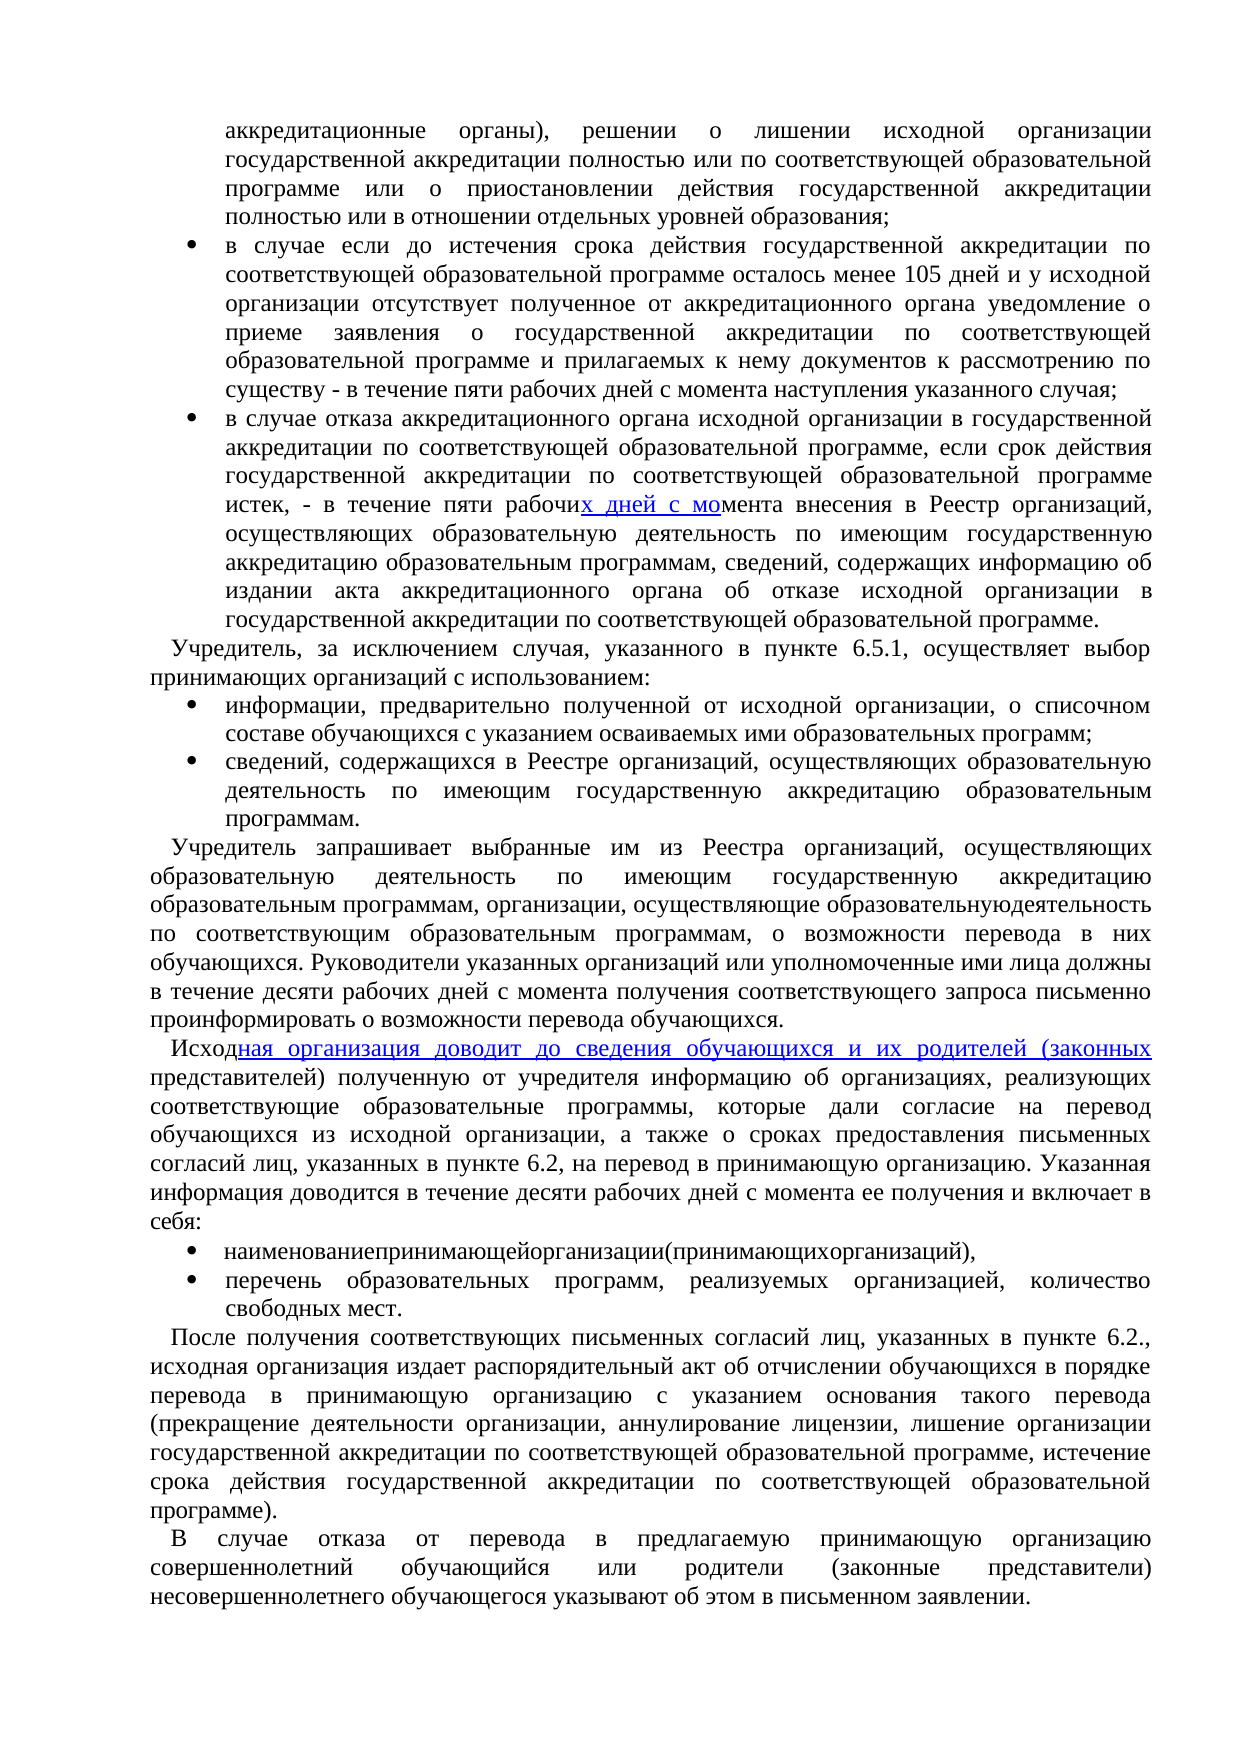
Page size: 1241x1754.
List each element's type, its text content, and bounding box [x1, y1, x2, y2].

list Учредитель, за исключением случая, указанного в пункте 6.5.1, осуществляет выбор принимающих организаций с использованием: [150, 633, 1152, 691]
list Исходная организация доводит до сведения обучающихся и их родителей (законных представителей) полученную от учредителя информацию об организациях, реализующих соответствующие образовательные программы, которые дали согласие на перевод обучающихся из исходной организации, а также о сроках предоставления письменных согласий лиц, указанных в пункте 6.2, на перевод в принимающую организацию. Указанная информация доводится в течение десяти рабочих дней с момента ее получения и включает в себя: [150, 1033, 1152, 1234]
list наименованиепринимающейорганизации(принимающихорганизаций), [187, 1235, 1166, 1265]
list информации, предварительно полученной от исходной организации, о списочном составе обучающихся с указанием осваиваемых ими образовательных программ; [187, 691, 1151, 747]
list в случае отказа аккредитационного органа исходной организации в государственной аккредитации по соответствующей образовательной программе, если срок действия государственной аккредитации по соответствующей образовательной программе истек, - в течение пяти рабочих дней с момента внесения в Реестр организаций, осуществляющих образовательную деятельность по имеющим государственную аккредитацию образовательным программам, сведений, содержащих информацию об издании акта аккредитационного органа об отказе исходной организации в государственной аккредитации по соответствующей образовательной программе. [187, 403, 1153, 633]
text аккредитационные органы), решении о лишении исходной организации государственной аккредитации полностью или по соответствующей образовательной программе или о приостановлении действия государственной аккредитации полностью или в отношении отдельных уровней образования; [225, 115, 1152, 230]
list сведений, содержащихся в Реестре организаций, осуществляющих образовательную деятельность по имеющим государственную аккредитацию образовательным программам. [187, 747, 1152, 832]
list Учредитель запрашивает выбранные им из Реестра организаций, осуществляющих образовательную деятельность по имеющим государственную аккредитацию образовательным программам, организации, осуществляющие образовательнуюдеятельность по соответствующим образовательным программам, о возможности перевода в них обучающихся. Руководители указанных организаций или уполномоченные ими лица должны в течение десяти рабочих дней с момента получения соответствующего запроса письменно проинформировать о возможности перевода обучающихся. [150, 832, 1152, 1033]
list В случае отказа от перевода в предлагаемую принимающую организацию совершеннолетний обучающийся или родители (законные представители) несовершеннолетнего обучающегося указывают об этом в письменном заявлении. [150, 1523, 1153, 1610]
list перечень образовательных программ, реализуемых организацией, количество свободных мест. [187, 1266, 1151, 1322]
list После получения соответствующих письменных согласий лиц, указанных в пункте 6.2., исходная организация издает распорядительный акт об отчислении обучающихся в порядке перевода в принимающую организацию с указанием основания такого перевода (прекращение деятельности организации, аннулирование лицензии, лишение организации государственной аккредитации по соответствующей образовательной программе, истечение срока действия государственной аккредитации по соответствующей образовательной программе). [150, 1322, 1152, 1523]
list в случае если до истечения срока действия государственной аккредитации по соответствующей образовательной программе осталось менее 105 дней и у исходной организации отсутствует полученное от аккредитационного органа уведомление о приеме заявления о государственной аккредитации по соответствующей образовательной программе и прилагаемых к нему документов к рассмотрению по существу - в течение пяти рабочих дней с момента наступления указанного случая; [187, 231, 1152, 403]
